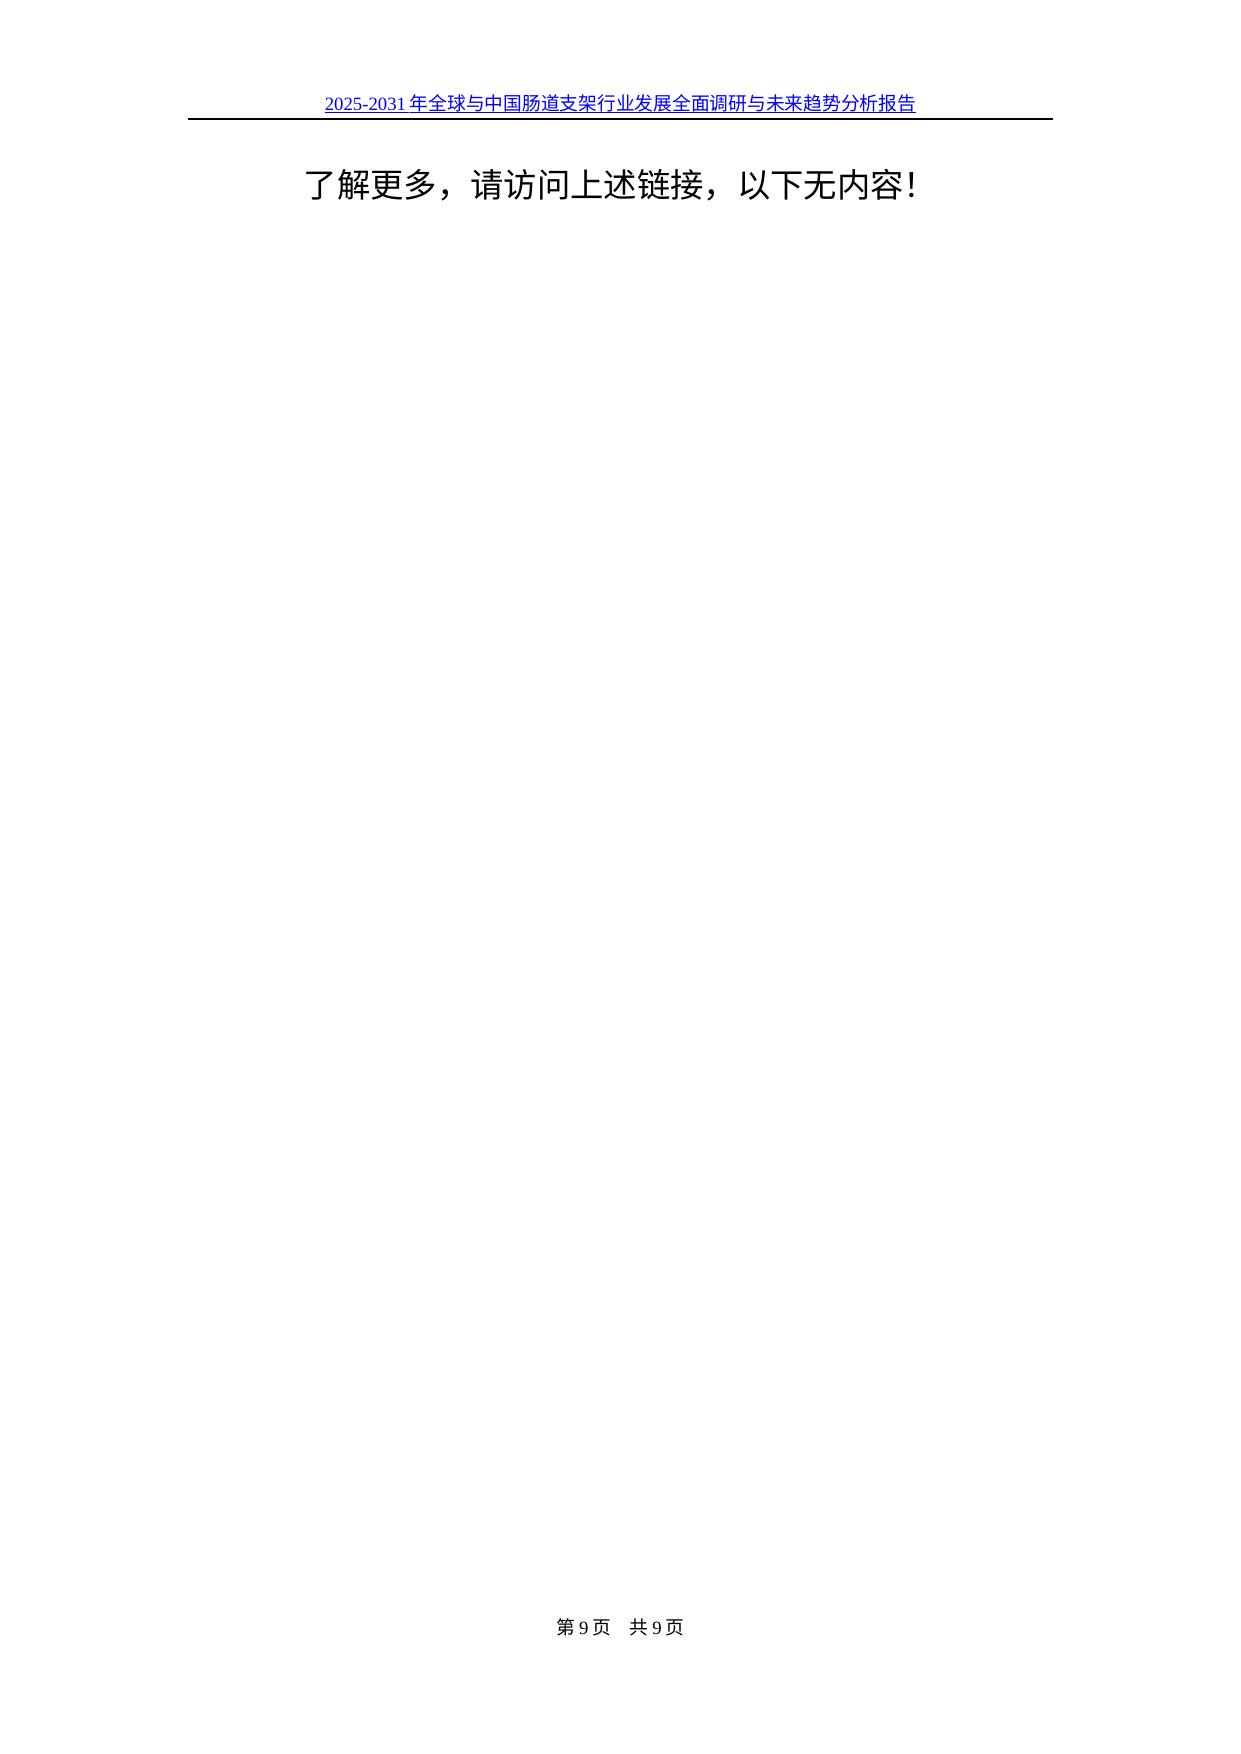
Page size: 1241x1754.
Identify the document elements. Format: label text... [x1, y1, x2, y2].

title 了解更多，请访问上述链接，以下无内容！ [187, 150, 1053, 215]
